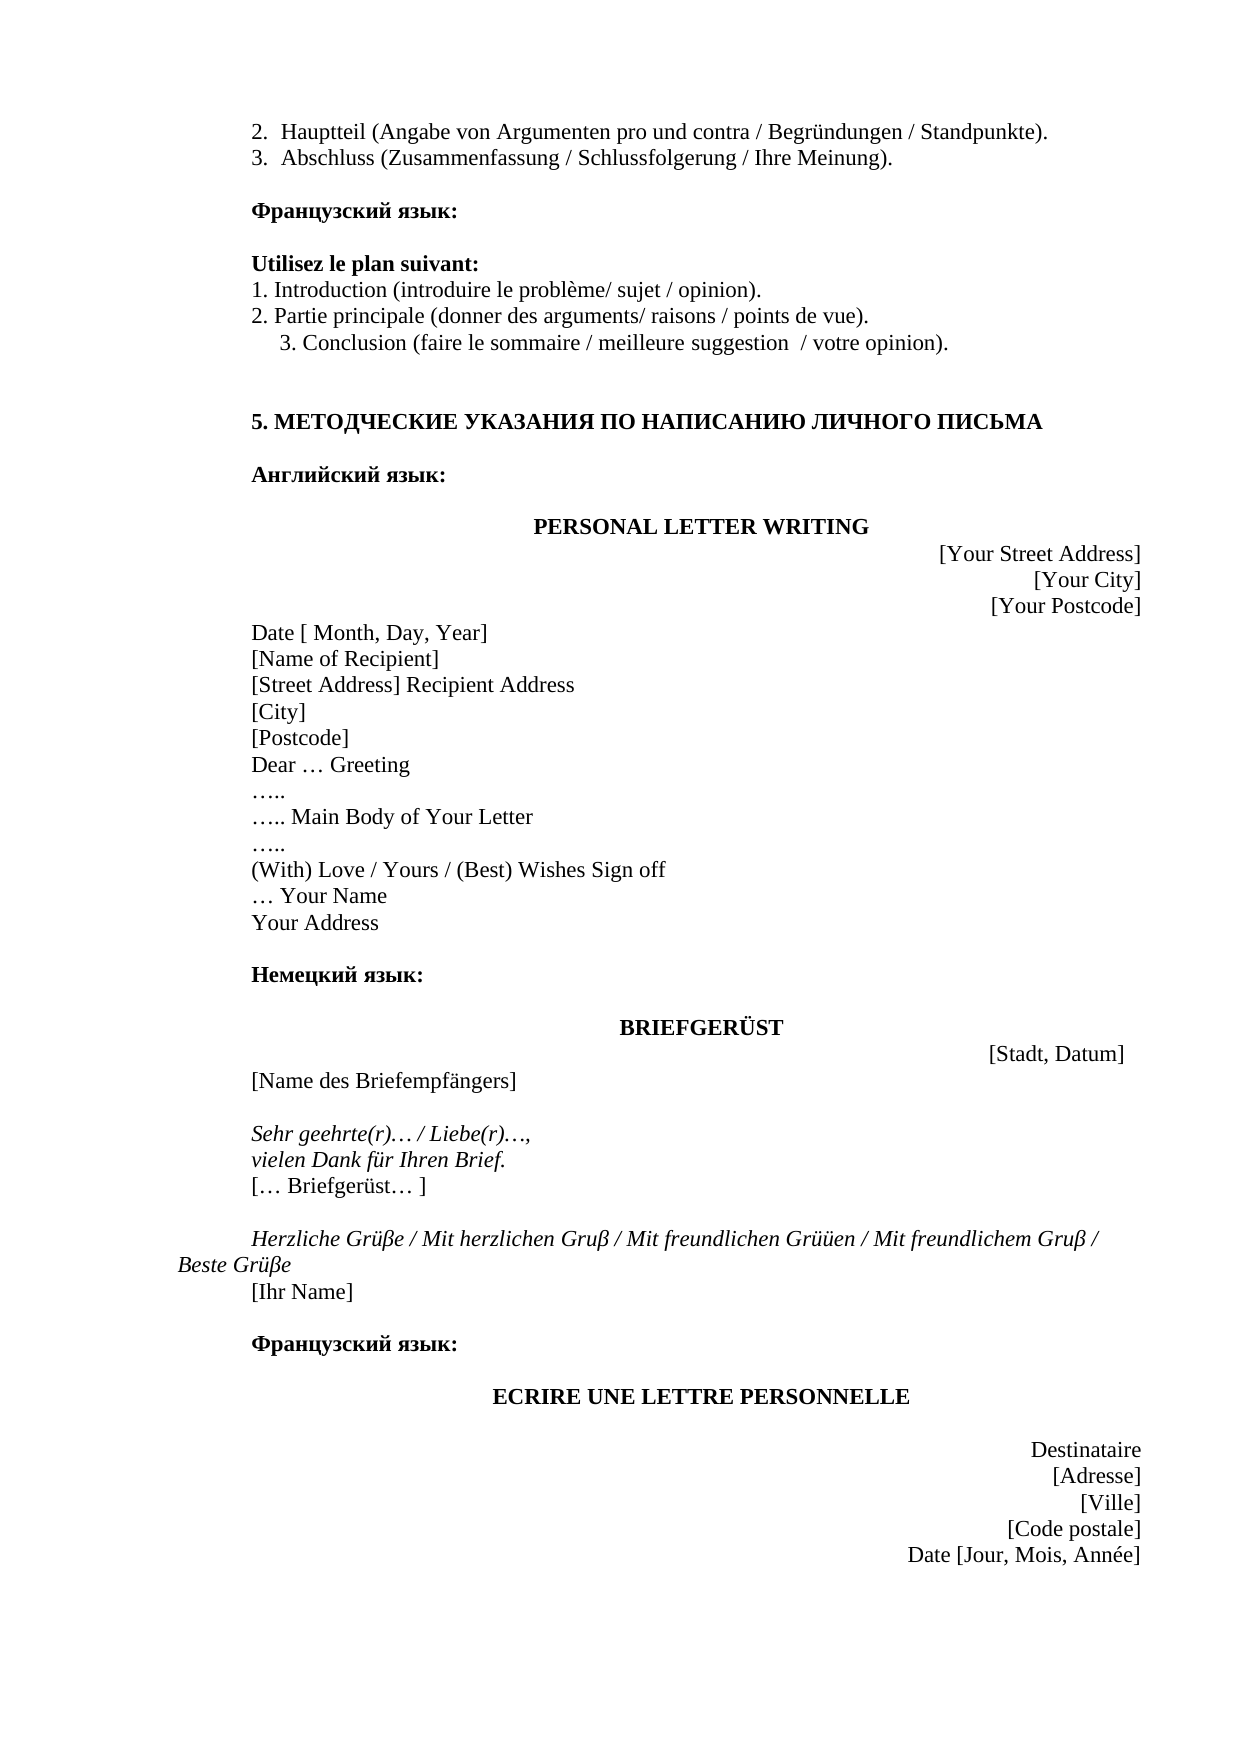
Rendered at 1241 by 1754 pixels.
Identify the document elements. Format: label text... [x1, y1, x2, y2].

text [Ville] [177, 1488, 1141, 1515]
text [Your City] [177, 566, 1141, 592]
text (With) Love / Yours / (Best) Wishes Sign off [177, 856, 1152, 882]
text [Stadt, Datum] [177, 1041, 1152, 1067]
list Abschluss (Zusammenfassung / Schlussfolgerung / Ihre Meinung). [177, 144, 1152, 171]
text ….. [177, 830, 1152, 856]
text [Name des Briefempfängers] [177, 1067, 1152, 1093]
text ….. [177, 777, 1152, 803]
text Date [ Month, Day, Year] [177, 619, 1141, 645]
text Sehr geehrte(r)… / Liebe(r)…, [177, 1119, 1152, 1146]
text Destinataire [177, 1436, 1141, 1462]
text Английский язык: [177, 461, 1152, 487]
text Dear … Greeting [177, 751, 1152, 777]
text ECRIRE UNE LETTRE PERSONNELLE [177, 1383, 1152, 1409]
text [Code postale] [177, 1515, 1141, 1541]
text Date [Jour, Mois, Année] [177, 1541, 1141, 1568]
text [Postcode] [177, 724, 1152, 751]
text PERSONAL LETTER WRITING [177, 513, 1152, 540]
text Utilisez le plan suivant: [177, 250, 1152, 276]
text 2. Partie principale (donner des arguments/ raisons / points de vue). [177, 303, 1152, 329]
text 3. Conclusion (faire le sommaire / meilleure suggestion / votre opinion). [177, 329, 1152, 355]
text 5. МЕТОДЧЕСКИЕ УКАЗАНИЯ ПО НАПИСАНИЮ ЛИЧНОГО ПИСЬМА [177, 408, 1152, 434]
text Немецкий язык: [177, 961, 1152, 988]
text [… Briefgerüst… ] [177, 1172, 1152, 1199]
text … Your Name [177, 882, 1152, 909]
text [Adresse] [177, 1462, 1141, 1488]
text ….. Main Body of Your Letter [177, 803, 1152, 830]
text [Your Street Address] [177, 540, 1141, 566]
text Французский язык: [177, 1330, 1152, 1357]
text [City] [177, 698, 1152, 724]
text BRIEFGERÜST [177, 1014, 1152, 1041]
text 1. Introduction (introduire le problème/ sujet / opinion). [177, 276, 1152, 303]
text vielen Dank für Ihren Brief. [177, 1146, 1152, 1172]
text [Your Postcode] [177, 592, 1141, 619]
text Французский язык: [177, 197, 1152, 223]
text [Ihr Name] [177, 1278, 1152, 1304]
text [Street Address] Recipient Address [177, 672, 1152, 698]
text Herzliche Grüβe / Mit herzlichen Gruβ / Mit freundlichen Grüüen / Mit freundlichem Gruβ / Beste Grüβe [177, 1225, 1152, 1278]
text Your Address [177, 909, 1152, 935]
text [Name of Recipient] [177, 645, 1152, 672]
list Hauptteil (Angabe von Argumenten pro und contra / Begründungen / Standpunkte). [177, 118, 1152, 144]
